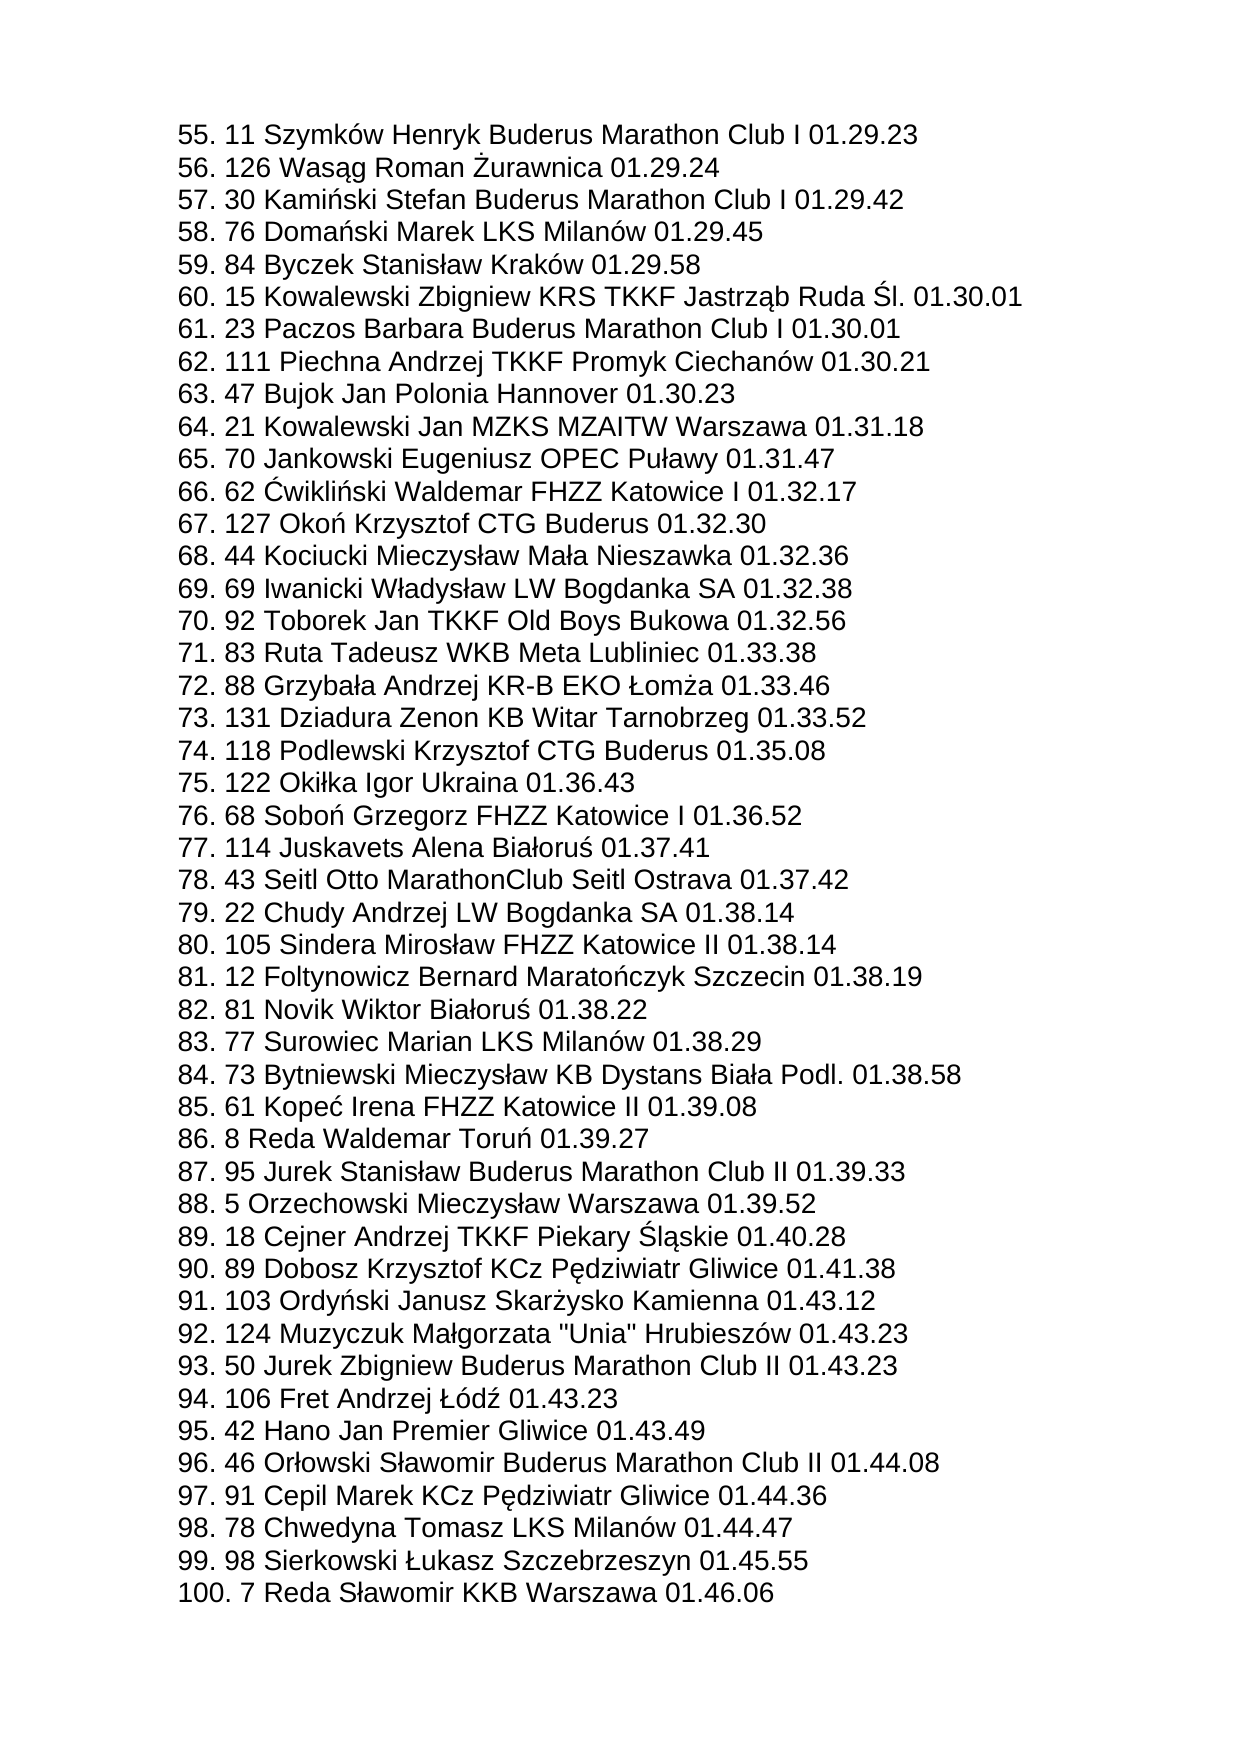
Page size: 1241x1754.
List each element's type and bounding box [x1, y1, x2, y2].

text [177, 118, 1152, 1608]
